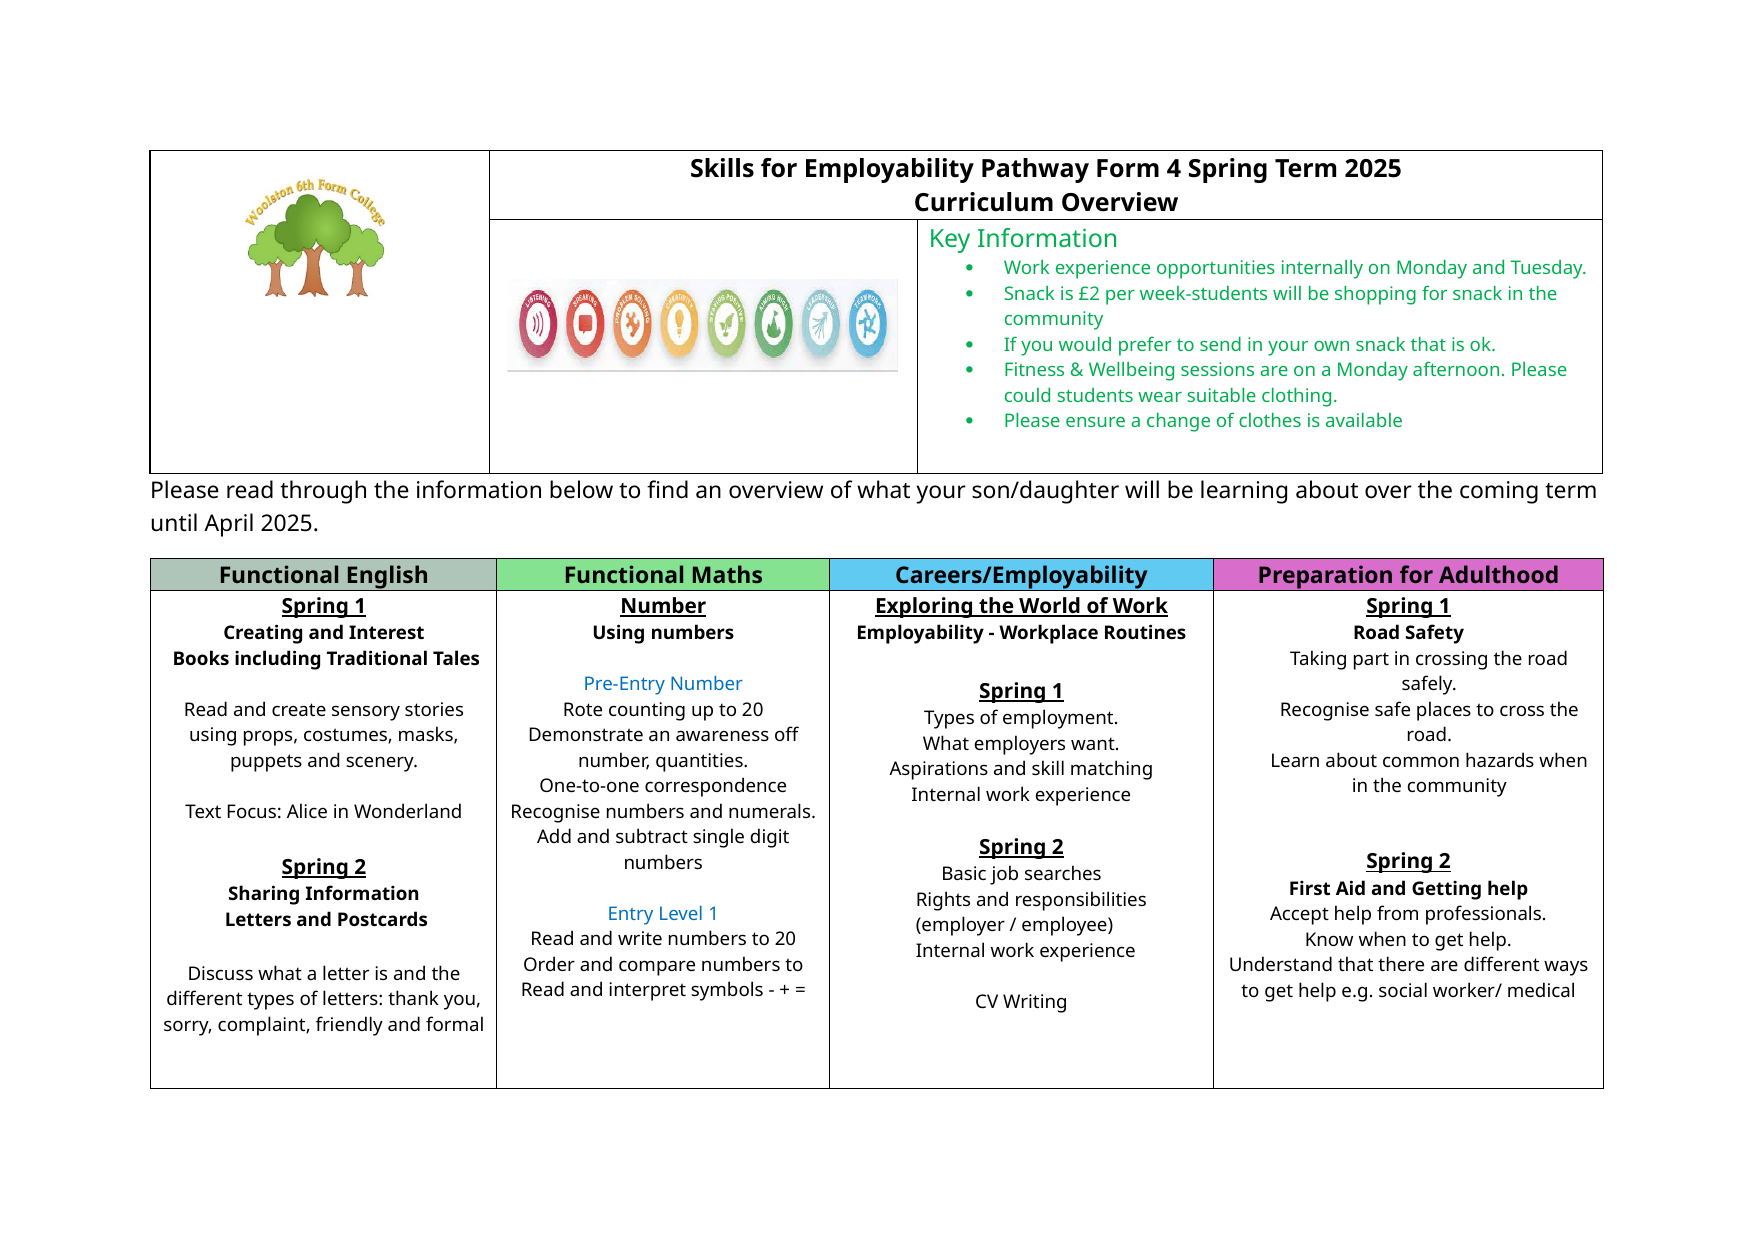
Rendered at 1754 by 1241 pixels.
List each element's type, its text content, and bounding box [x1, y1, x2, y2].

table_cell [830, 591, 1213, 1088]
table_header Functional Maths [497, 559, 829, 590]
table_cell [1214, 591, 1603, 1088]
table_header Functional English [151, 559, 496, 590]
picture [241, 165, 390, 297]
table_header Skills for Employability Pathway Form 4 Spring Term 2025 Curriculum Overview [490, 151, 1602, 219]
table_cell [151, 591, 496, 1088]
table_header [151, 151, 489, 472]
table_header Careers/Employability [830, 559, 1213, 590]
picture [507, 279, 898, 372]
text Please read through the information below to find an overview of what your son/daughter will be learning about over the coming term until April 2025. [150, 473, 1604, 538]
table_header Preparation for Adulthood [1214, 559, 1603, 590]
table_cell Key Information Work experience opportunities internally on Monday and Tuesday. Snack is £2 per week-students will be shopping for snack in the community If you would prefer to send in your own snack that is ok. Fitness & Wellbeing sessions are on a Monday afternoon. Please could students wear suitable clothing. Please ensure a change of clothes is available [918, 220, 1602, 472]
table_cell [497, 591, 829, 1088]
table_cell [490, 220, 917, 472]
